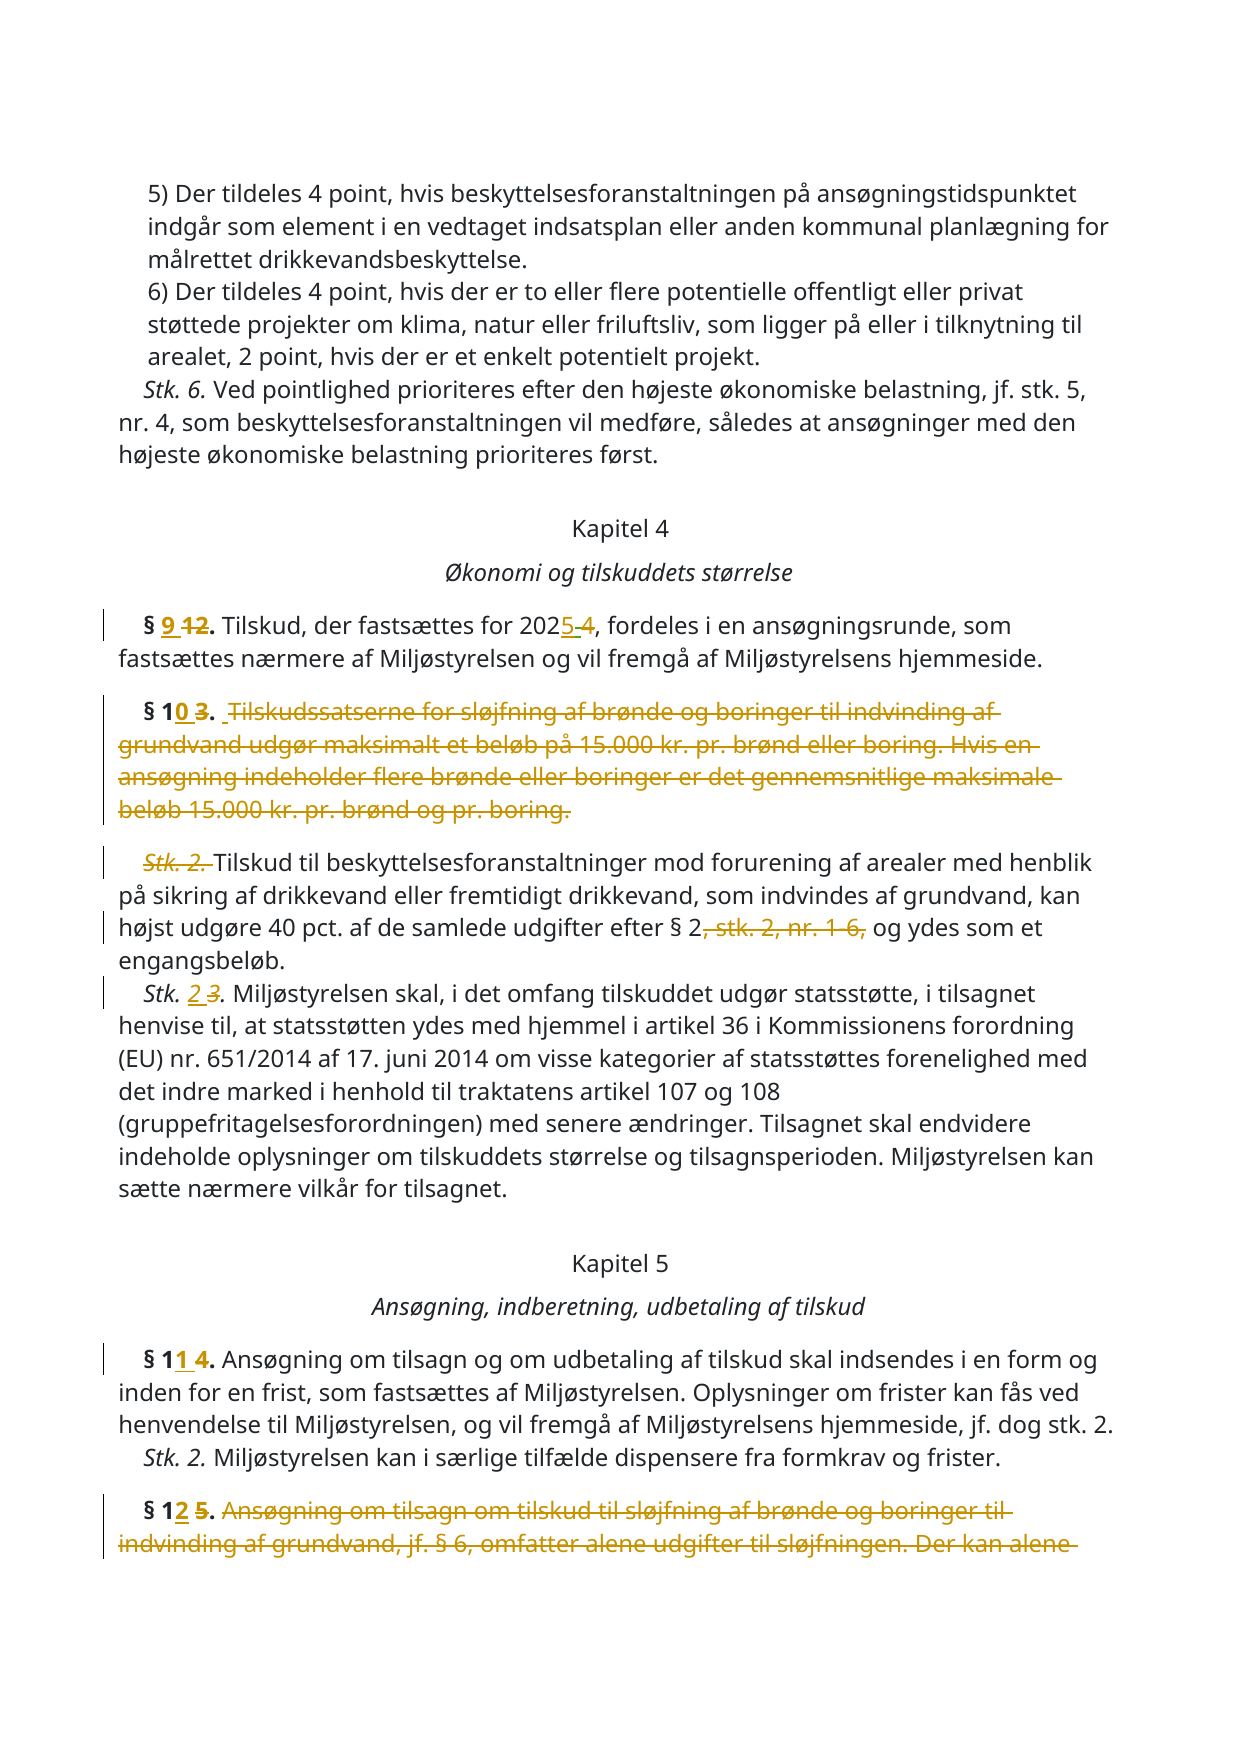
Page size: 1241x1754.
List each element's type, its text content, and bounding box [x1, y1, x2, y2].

text § . Tilskud, der fastsættes for 202, fordeles i en ansøgningsrunde, som fastsættes nærmere af Miljøstyrelsen og vil fremgå af Miljøstyrelsens hjemmeside. [118, 609, 1122, 674]
text § 1 . [118, 1494, 1122, 1559]
text Kapitel 5 [118, 1246, 1122, 1279]
text Økonomi og tilskuddets størrelse [118, 555, 1122, 588]
text Ansøgning, indberetning, udbetaling af tilskud [118, 1289, 1122, 1322]
text Stk. 6. Ved pointlighed prioriteres efter den højeste økonomiske belastning, jf. stk. 5, nr. 4, som beskyttelsesforanstaltningen vil medføre, således at ansøgninger med den højeste økonomiske belastning prioriteres først. [118, 373, 1122, 471]
text Stk. . Miljøstyrelsen skal, i det omfang tilskuddet udgør statsstøtte, i tilsagnet henvise til, at statsstøtten ydes med hjemmel i artikel 36 i Kommissionens forordning (EU) nr. 651/2014 af 17. juni 2014 om visse kategorier af statsstøttes forenelighed med det indre marked i henhold til traktatens artikel 107 og 108 (gruppefritagelsesforordningen) med senere ændringer. Tilsagnet skal endvidere indeholde oplysninger om tilskuddets størrelse og tilsagnsperioden. Miljøstyrelsen kan sætte nærmere vilkår for tilsagnet. [118, 976, 1122, 1205]
text Kapitel 4 [118, 512, 1122, 545]
text 5) Der tildeles 4 point, hvis beskyttelsesforanstaltningen på ansøgningstidspunktet indgår som element i en vedtaget indsatsplan eller anden kommunal planlægning for målrettet drikkevandsbeskyttelse. [147, 177, 1122, 275]
text Tilskud til beskyttelsesforanstaltninger mod forurening af arealer med henblik på sikring af drikkevand eller fremtidigt drikkevand, som indvindes af grundvand, kan højst udgøre 40 pct. af de samlede udgifter efter § 2 og ydes som et engangsbeløb. [118, 846, 1122, 976]
text § 1. Ansøgning om tilsagn og om udbetaling af tilskud skal indsendes i en form og inden for en frist, som fastsættes af Miljøstyrelsen. Oplysninger om frister kan fås ved henvendelse til Miljøstyrelsen, og vil fremgå af Miljøstyrelsens hjemmeside, jf. dog stk. 2. [118, 1343, 1122, 1441]
text Stk. 2. Miljøstyrelsen kan i særlige tilfælde dispensere fra formkrav og frister. [118, 1441, 1122, 1473]
text 6) Der tildeles 4 point, hvis der er to eller flere potentielle offentligt eller privat støttede projekter om klima, natur eller friluftsliv, som ligger på eller i tilknytning til arealet, 2 point, hvis der er et enkelt potentielt projekt. [147, 275, 1122, 373]
text § 1. [118, 695, 1122, 825]
